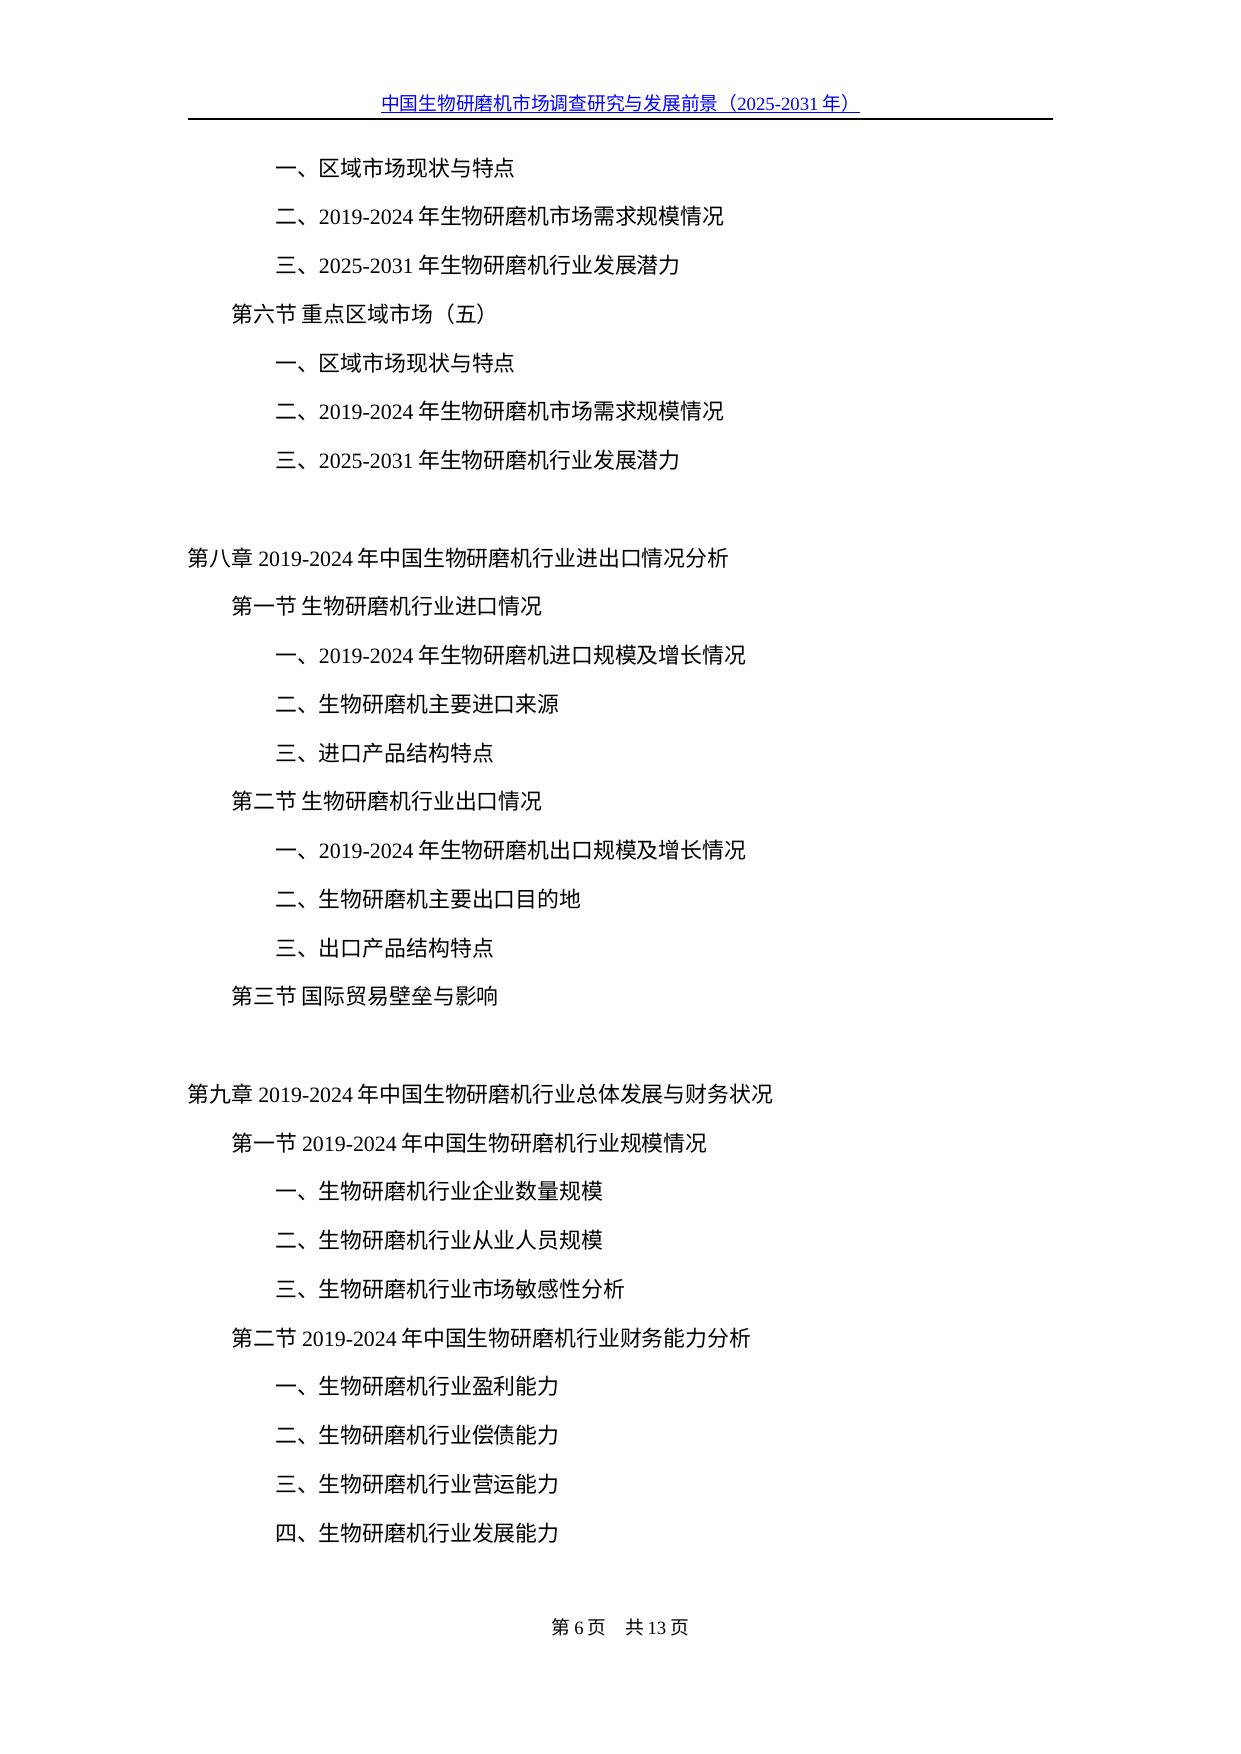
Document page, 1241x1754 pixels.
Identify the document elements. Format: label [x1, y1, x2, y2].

text [187, 150, 1053, 1548]
